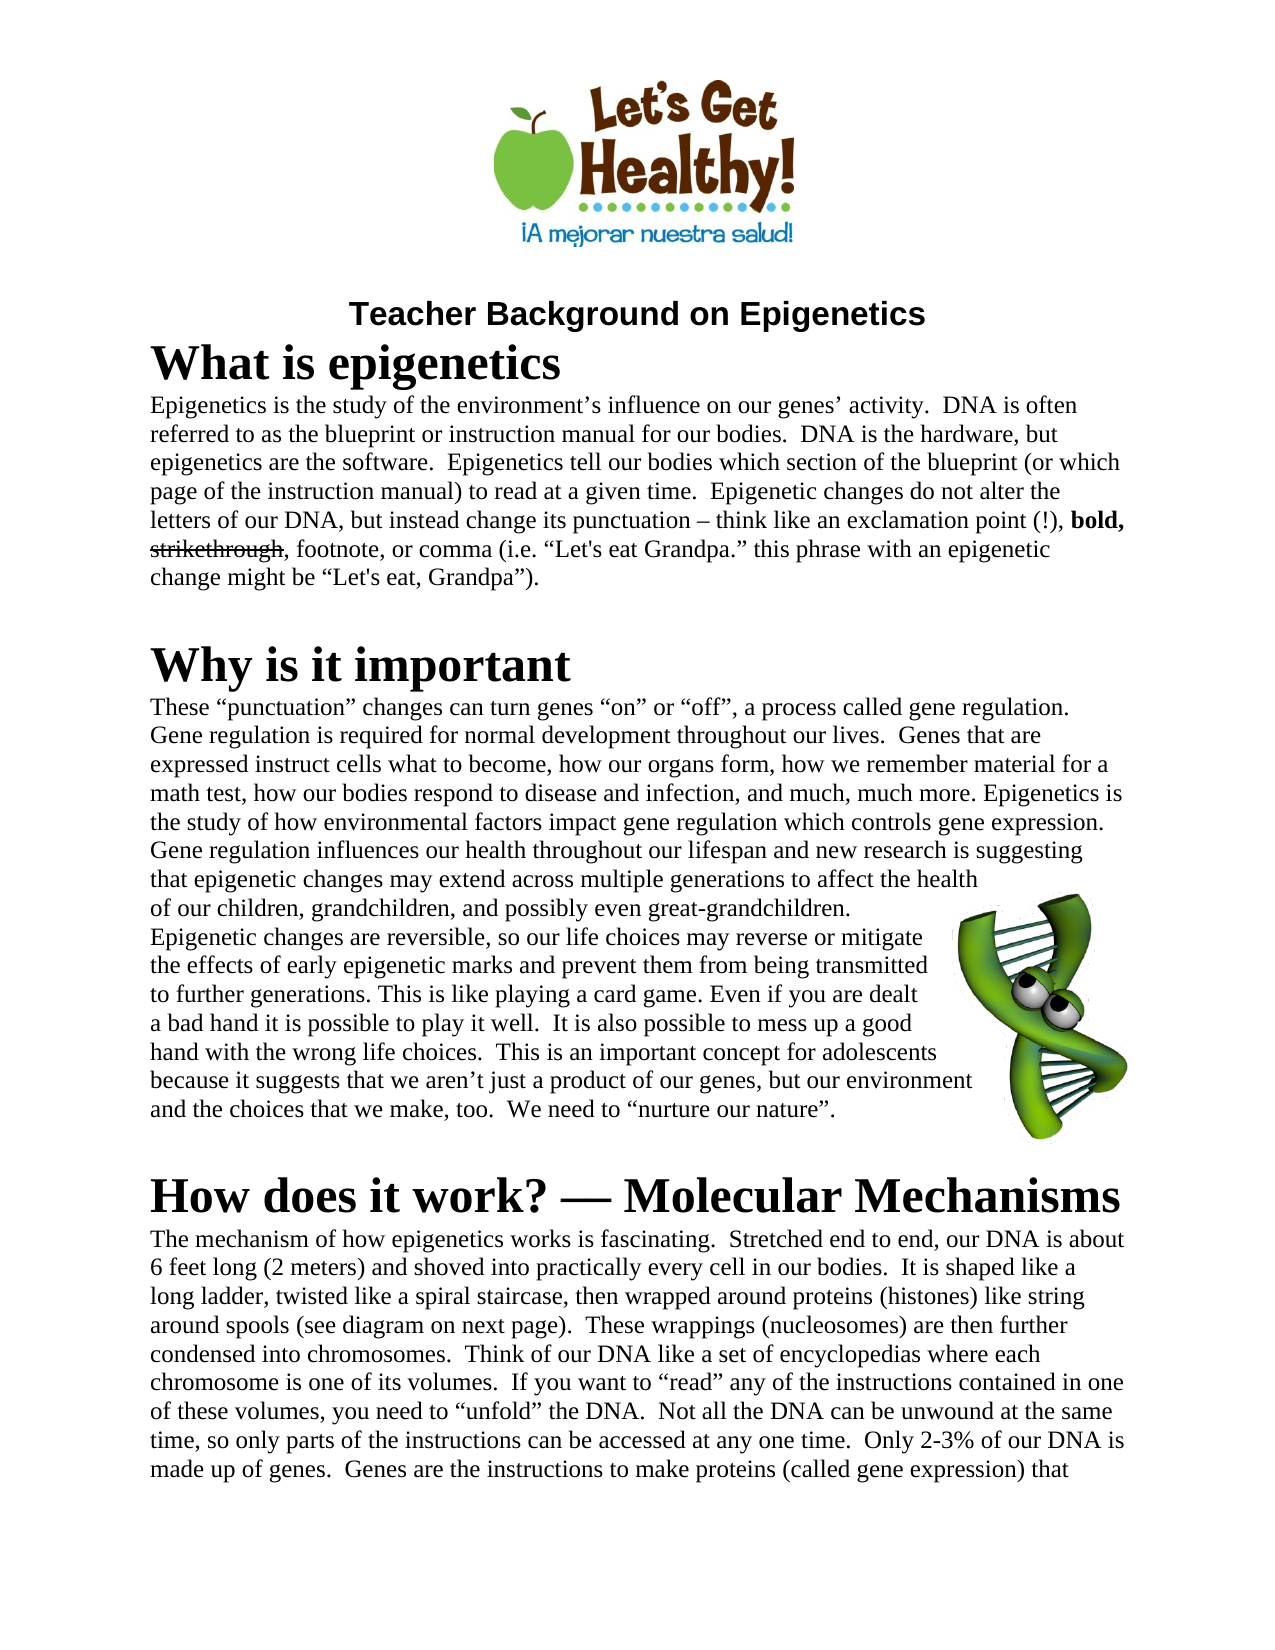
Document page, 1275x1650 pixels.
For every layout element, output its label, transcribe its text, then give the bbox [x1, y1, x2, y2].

text Teacher Background on Epigenetics [150, 294, 1125, 332]
subtitle What is epigenetics [150, 332, 1125, 390]
picture [948, 887, 1133, 1145]
subtitle How does it work? –– Molecular Mechanisms [150, 1166, 1125, 1224]
text These “punctuation” changes can turn genes “on” or “off”, a process called gene regulation. Gene regulation is required for normal development throughout our lives. Genes that are expressed instruct cells what to become, how our organs form, how we remember material for a math test, how our bodies respond to disease and infection, and much, much more. Epigenetics is the study of how environmental factors impact gene regulation which controls gene expression. Gene regulation influences our health throughout our lifespan and new research is suggesting that epigenetic changes may extend across multiple generations to affect the health of our children, grandchildren, and possibly even great-grandchildren. Epigenetic changes are reversible, so our life choices may reverse or mitigate the effects of early epigenetic marks and prevent them from being transmitted to further generations. This is like playing a card game. Even if you are dealt a bad hand it is possible to play it well. It is also possible to mess up a good hand with the wrong life choices. This is an important concept for adolescents because it suggests that we aren’t just a product of our genes, but our environment and the choices that we make, too. We need to “nurture our nature”. [150, 692, 1125, 1123]
subtitle Why is it important [150, 634, 1125, 692]
picture [493, 80, 794, 246]
text Epigenetics is the study of the environment’s influence on our genes’ activity. DNA is often referred to as the blueprint or instruction manual for our bodies. DNA is the hardware, but epigenetics are the software. Epigenetics tell our bodies which section of the blueprint (or which page of the instruction manual) to read at a given time. Epigenetic changes do not alter the letters of our DNA, but instead change its punctuation – think like an exclamation point (!), bold, strikethrough, footnote, or comma (i.e. “Let's eat Grandpa.” this phrase with an epigenetic change might be “Let's eat, Grandpa”). [150, 390, 1125, 591]
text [150, 1224, 1125, 1482]
